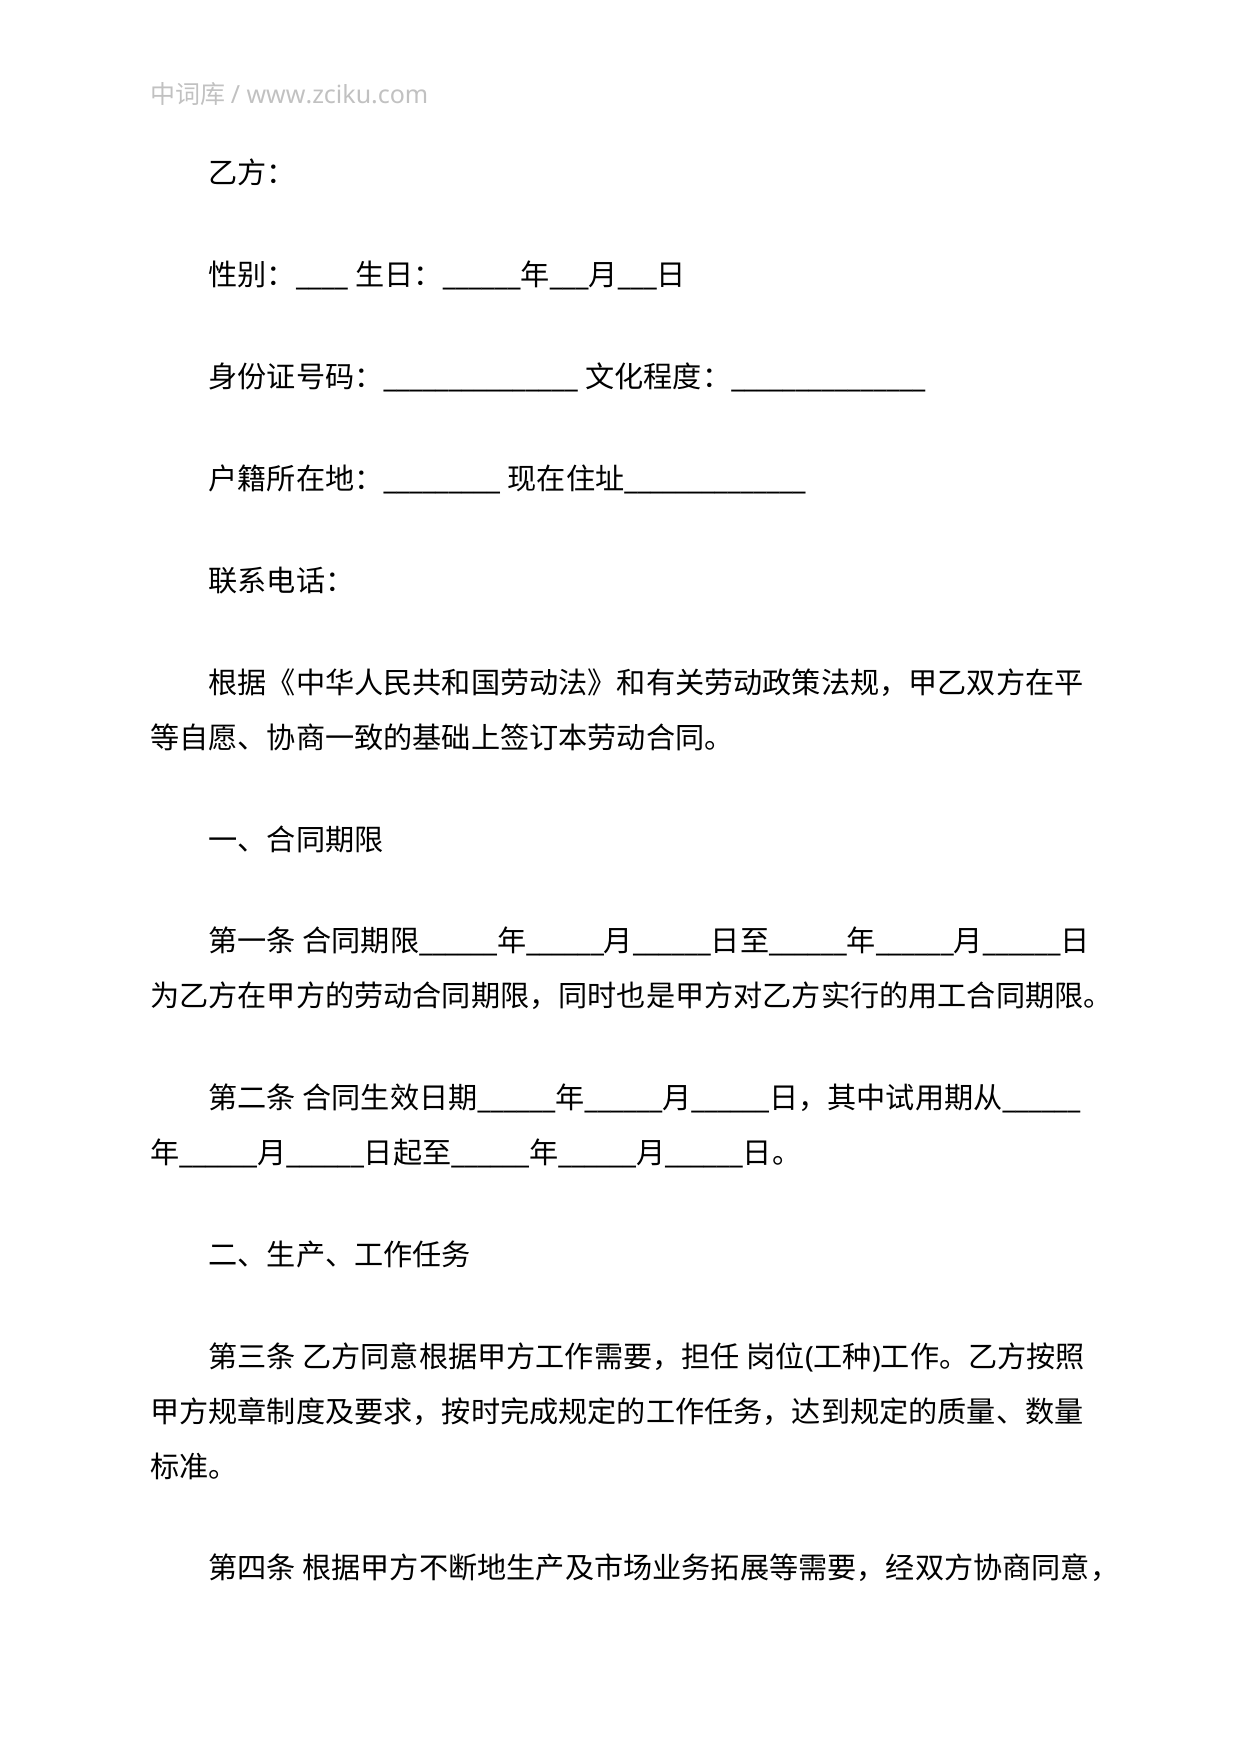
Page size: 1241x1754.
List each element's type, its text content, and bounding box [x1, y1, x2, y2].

text 性别：____ 生日：______年___月___日 [150, 252, 1090, 294]
text 一、合同期限 [150, 816, 1090, 858]
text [150, 1545, 1090, 1587]
text 根据《中华人民共和国劳动法》和有关劳动政策法规，甲乙双方在平等自愿、协商一致的基础上签订本劳动合同。 [150, 659, 1090, 757]
text 第二条 合同生效日期______年______月______日，其中试用期从______年______月______日起至______年______月______日。 [150, 1075, 1090, 1172]
text 身份证号码：_______________ 文化程度：_______________ [150, 354, 1090, 396]
text 二、生产、工作任务 [150, 1232, 1090, 1274]
text 乙方： [150, 150, 1090, 192]
text 户籍所在地：_________ 现在住址______________ [150, 456, 1090, 498]
text 第一条 合同期限______年______月______日至______年______月______日为乙方在甲方的劳动合同期限，同时也是甲方对乙方实行的用工合同期限。 [150, 918, 1090, 1015]
text 联系电话： [150, 558, 1090, 600]
text 第三条 乙方同意根据甲方工作需要，担任 岗位(工种)工作。乙方按照甲方规章制度及要求，按时完成规定的工作任务，达到规定的质量、数量标准。 [150, 1333, 1090, 1486]
